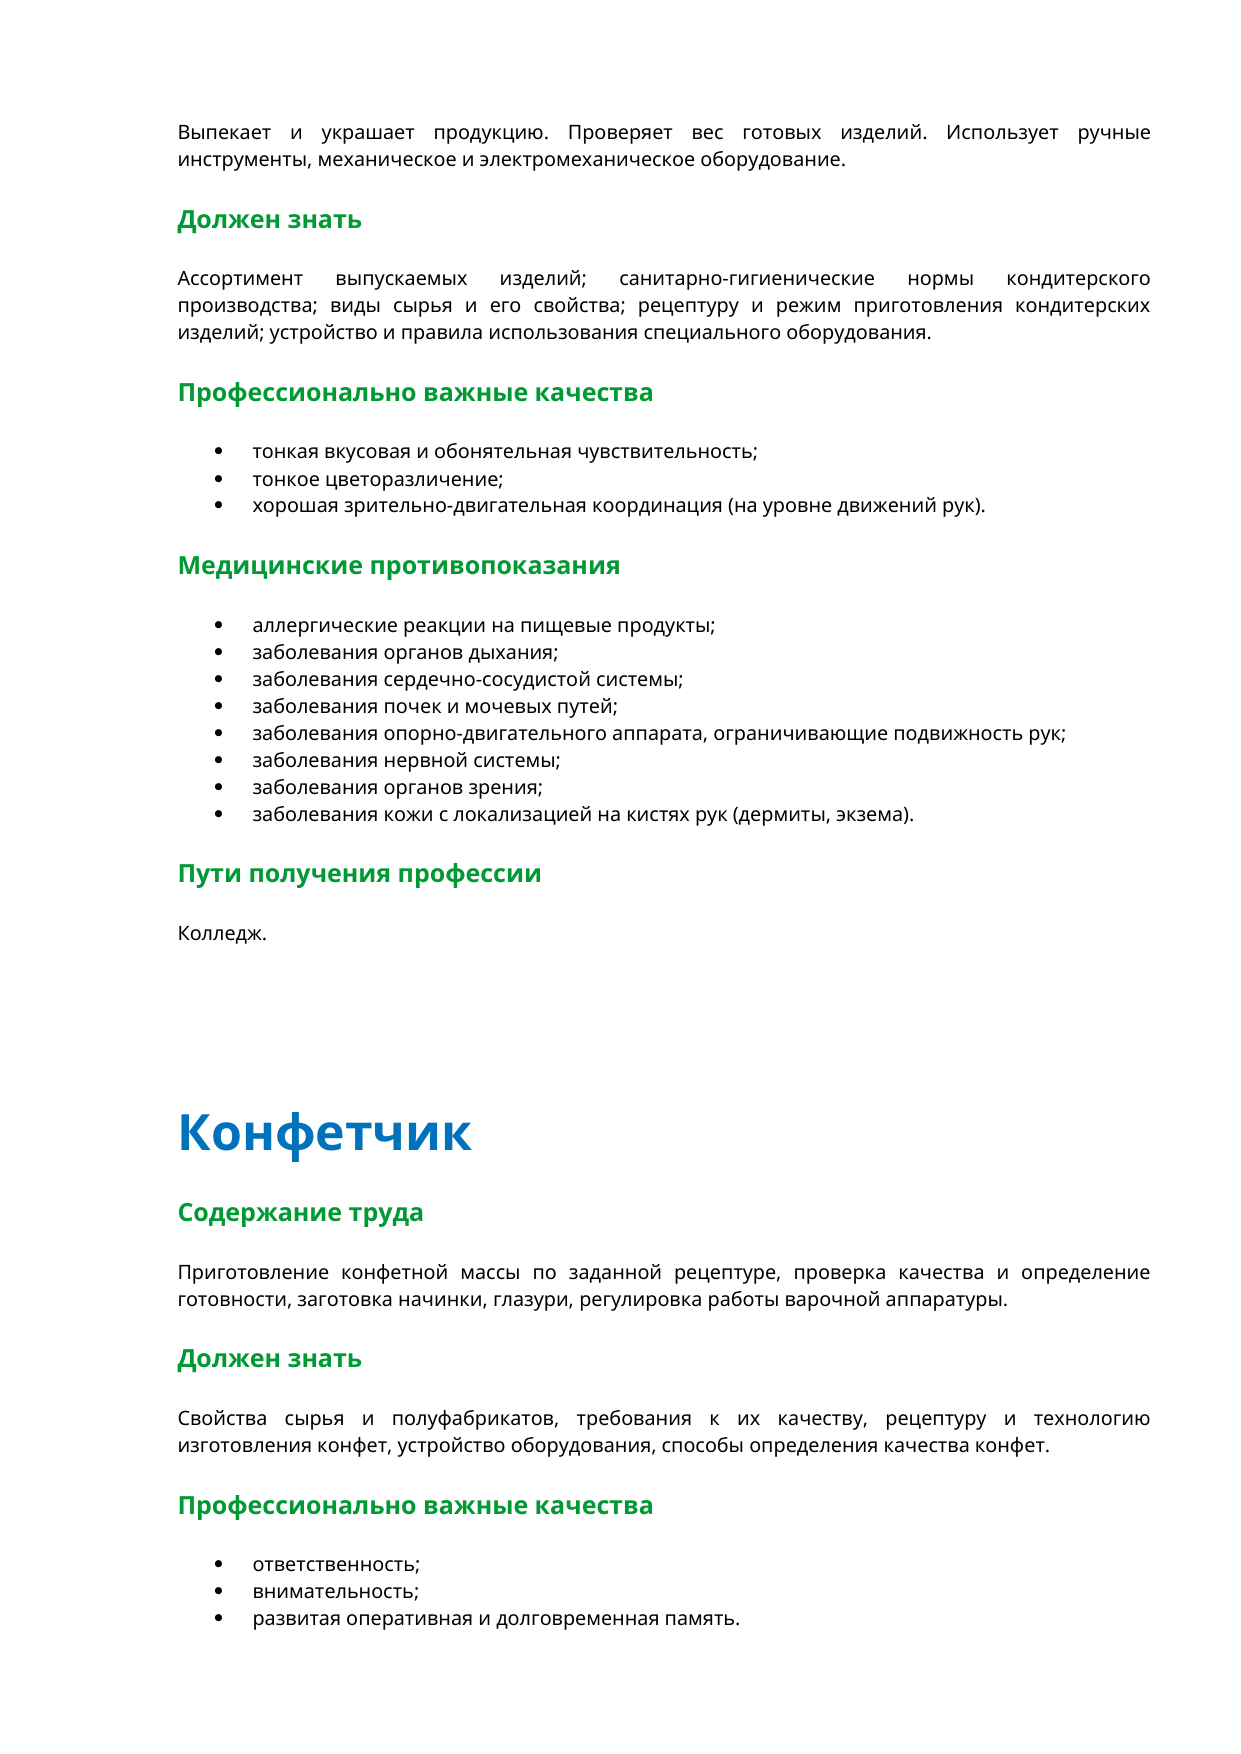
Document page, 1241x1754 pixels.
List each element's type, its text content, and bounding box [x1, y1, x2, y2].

list заболевания опорно-двигательного аппарата, ограничивающие подвижность рук; [215, 719, 1152, 746]
list заболевания почек и мочевых путей; [215, 692, 1152, 719]
text Приготовление конфетной массы по заданной рецептуре, проверка качества и определение готовности, заготовка начинки, глазури, регулировка работы варочной аппаратуры. [177, 1258, 1152, 1312]
text Содержание труда [177, 1195, 1152, 1229]
text Колледж. [177, 919, 1152, 946]
text Свойства сырья и полуфабрикатов, требования к их качеству, рецептуру и технологию изготовления конфет, устройство оборудования, способы определения качества конфет. [177, 1404, 1152, 1458]
list заболевания органов зрения; [215, 773, 1152, 800]
list внимательность; [215, 1578, 1152, 1604]
text Пути получения профессии [177, 856, 1152, 890]
text Должен знать [177, 1341, 1152, 1375]
list заболевания органов дыхания; [215, 638, 1152, 665]
text Профессионально важные качества [177, 1487, 1152, 1521]
text Ассортимент выпускаемых изделий; санитарно-гигиенические нормы кондитерского производства; виды сырья и его свойства; рецептуру и режим приготовления кондитерских изделий; устройство и правила использования специального оборудования. [177, 264, 1152, 345]
list ответственность; [215, 1551, 1152, 1578]
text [177, 118, 1152, 172]
text Конфетчик [177, 1097, 1152, 1166]
list заболевания нервной системы; [215, 746, 1152, 773]
text Медицинские противопоказания [177, 548, 1152, 582]
list аллергические реакции на пищевые продукты; [215, 611, 1152, 638]
list заболевания кожи с локализацией на кистях рук (дермиты, экзема). [215, 800, 1152, 827]
list хорошая зрительно-двигательная координация (на уровне движений рук). [215, 492, 1152, 519]
list заболевания сердечно-сосудистой системы; [215, 665, 1152, 692]
text Профессионально важные качества [177, 374, 1152, 409]
text Должен знать [177, 201, 1152, 235]
list тонкая вкусовая и обонятельная чувствительность; [215, 438, 1152, 465]
list тонкое цветоразличение; [215, 465, 1152, 492]
list развитая оперативная и долговременная память. [215, 1604, 1152, 1632]
